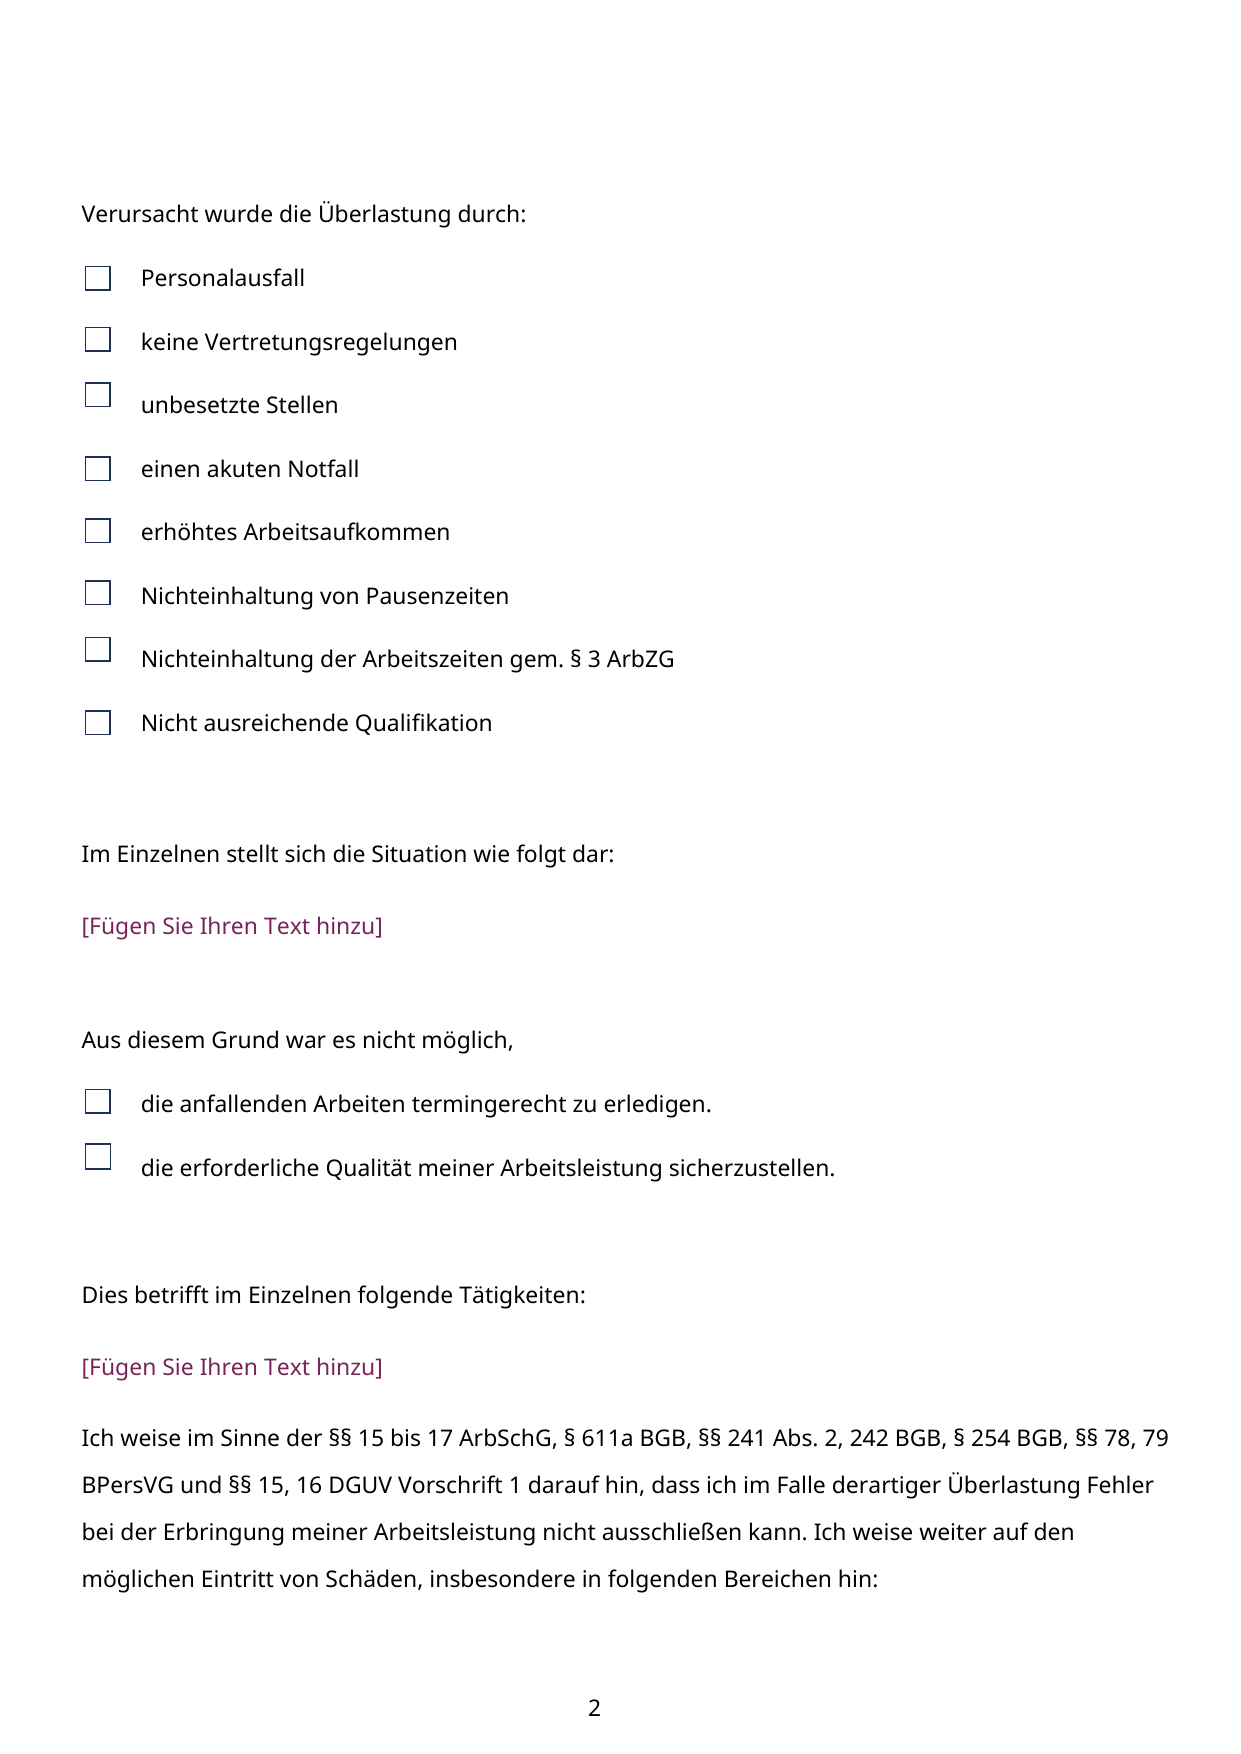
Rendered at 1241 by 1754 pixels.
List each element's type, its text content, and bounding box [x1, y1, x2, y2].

text keine Vertretungsregelungen [141, 325, 1174, 357]
text [Fügen Sie Ihren Text hinzu] [81, 1350, 1174, 1382]
text Nichteinhaltung der Arbeitszeiten gem. § 3 ArbZG [141, 643, 1174, 674]
text die erforderliche Qualität meiner Arbeitsleistung sicherzustellen. [141, 1151, 1174, 1183]
text Im Einzelnen stellt sich die Situation wie folgt dar: [81, 838, 1174, 869]
text Aus diesem Grund war es nicht möglich, [81, 1024, 1174, 1056]
text Dies betrifft im Einzelnen folgende Tätigkeiten: [81, 1278, 1174, 1310]
text Nichteinhaltung von Pausenzeiten [141, 579, 1174, 611]
text Verursacht wurde die Überlastung durch: [81, 198, 1174, 229]
text unbesetzte Stellen [141, 389, 1174, 420]
text Personalausfall [141, 262, 1174, 293]
text Ich weise im Sinne der §§ 15 bis 17 ArbSchG, § 611a BGB, §§ 241 Abs. 2, 242 BGB, § 254 BGB, §§ 78, 79 BPersVG und §§ 15, 16 DGUV Vorschrift 1 darauf hin, dass ich im Falle derartiger Überlastung Fehler bei der Erbringung meiner Arbeitsleistung nicht ausschließen kann. Ich weise weiter auf den möglichen Eintritt von Schäden, insbesondere in folgenden Bereichen hin: [81, 1422, 1174, 1594]
text [Fügen Sie Ihren Text hinzu] [81, 910, 1174, 941]
text Nicht ausreichende Qualifikation [141, 707, 1174, 738]
text einen akuten Notfall [141, 452, 1174, 484]
text die anfallenden Arbeiten termingerecht zu erledigen. [141, 1088, 1174, 1119]
text erhöhtes Arbeitsaufkommen [141, 516, 1174, 547]
